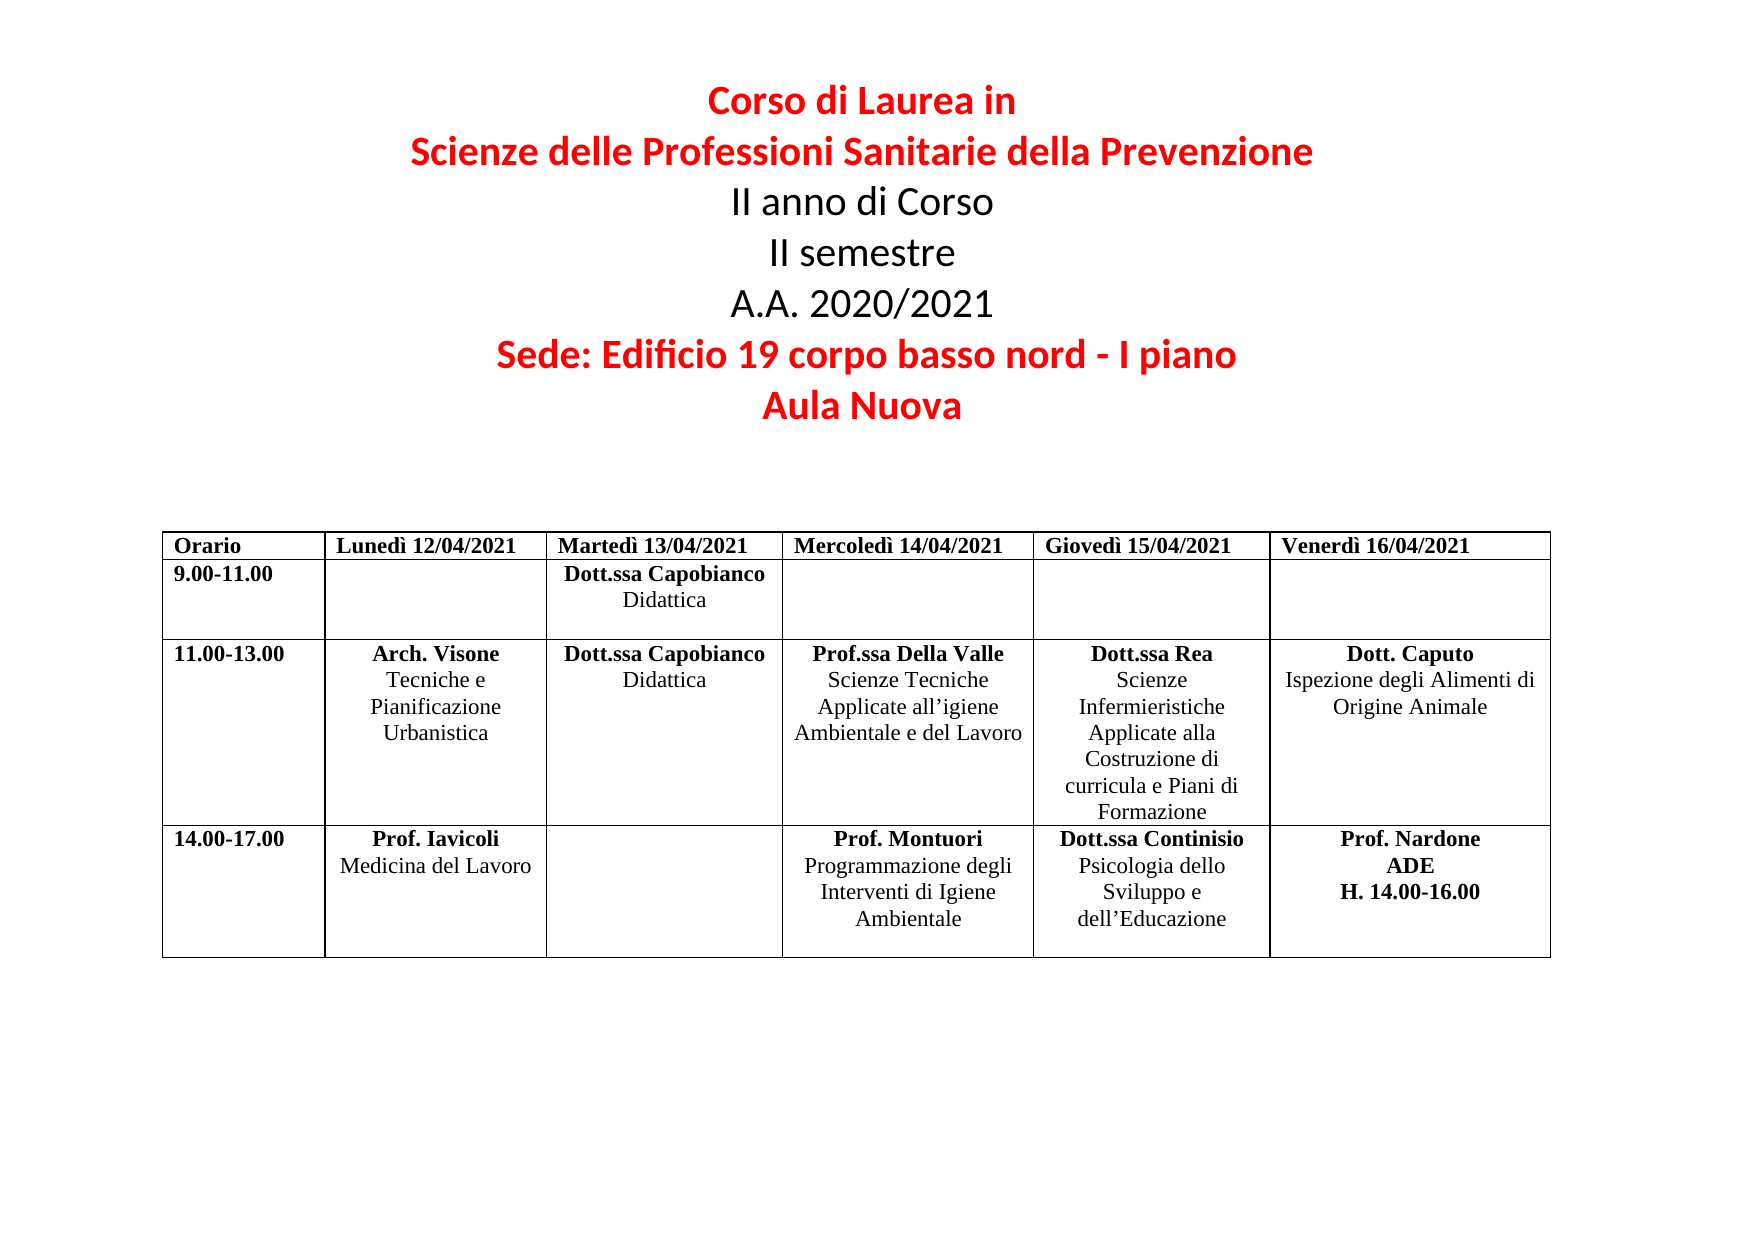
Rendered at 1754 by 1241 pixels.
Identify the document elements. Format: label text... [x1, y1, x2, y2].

table_header Lunedì 12/04/2021 [326, 533, 546, 559]
table_header Martedì 13/04/2021 [547, 533, 782, 559]
table_cell [326, 560, 546, 639]
table_cell Dott.ssa Continisio Psicologia dello Sviluppo e dell’Educazione [1034, 826, 1269, 957]
table_cell Arch. Visone Tecniche e Pianificazione Urbanistica [326, 640, 546, 824]
table_header Venerdì 16/04/2021 [1271, 533, 1550, 559]
table_header Orario [163, 533, 324, 559]
table_cell Dott.ssa Rea Scienze Infermieristiche Applicate alla Costruzione di curricula e Piani di Formazione [1034, 640, 1269, 824]
table_cell Prof. Montuori Programmazione degli Interventi di Igiene Ambientale [783, 826, 1033, 957]
table_header Mercoledì 14/04/2021 [783, 533, 1033, 559]
table_cell Prof.ssa Della Valle Scienze Tecniche Applicate all’igiene Ambientale e del Lavoro [783, 640, 1033, 824]
table_cell 9.00-11.00 [163, 560, 324, 639]
table_cell Prof. Iavicoli Medicina del Lavoro [326, 826, 546, 957]
table_cell [547, 826, 782, 957]
table_cell 11.00-13.00 [163, 640, 324, 824]
table_cell [783, 560, 1033, 639]
table_cell Dott. Caputo Ispezione degli Alimenti di Origine Animale [1271, 640, 1550, 824]
table_cell [1034, 560, 1269, 639]
table_header Giovedì 15/04/2021 [1034, 533, 1269, 559]
table_cell [1271, 560, 1550, 639]
table_cell Dott.ssa Capobianco Didattica [547, 560, 782, 639]
table_cell 14.00-17.00 [163, 826, 324, 957]
table_cell Dott.ssa Capobianco Didattica [547, 640, 782, 824]
table_cell Prof. Nardone ADE H. 14.00-16.00 [1271, 826, 1550, 957]
